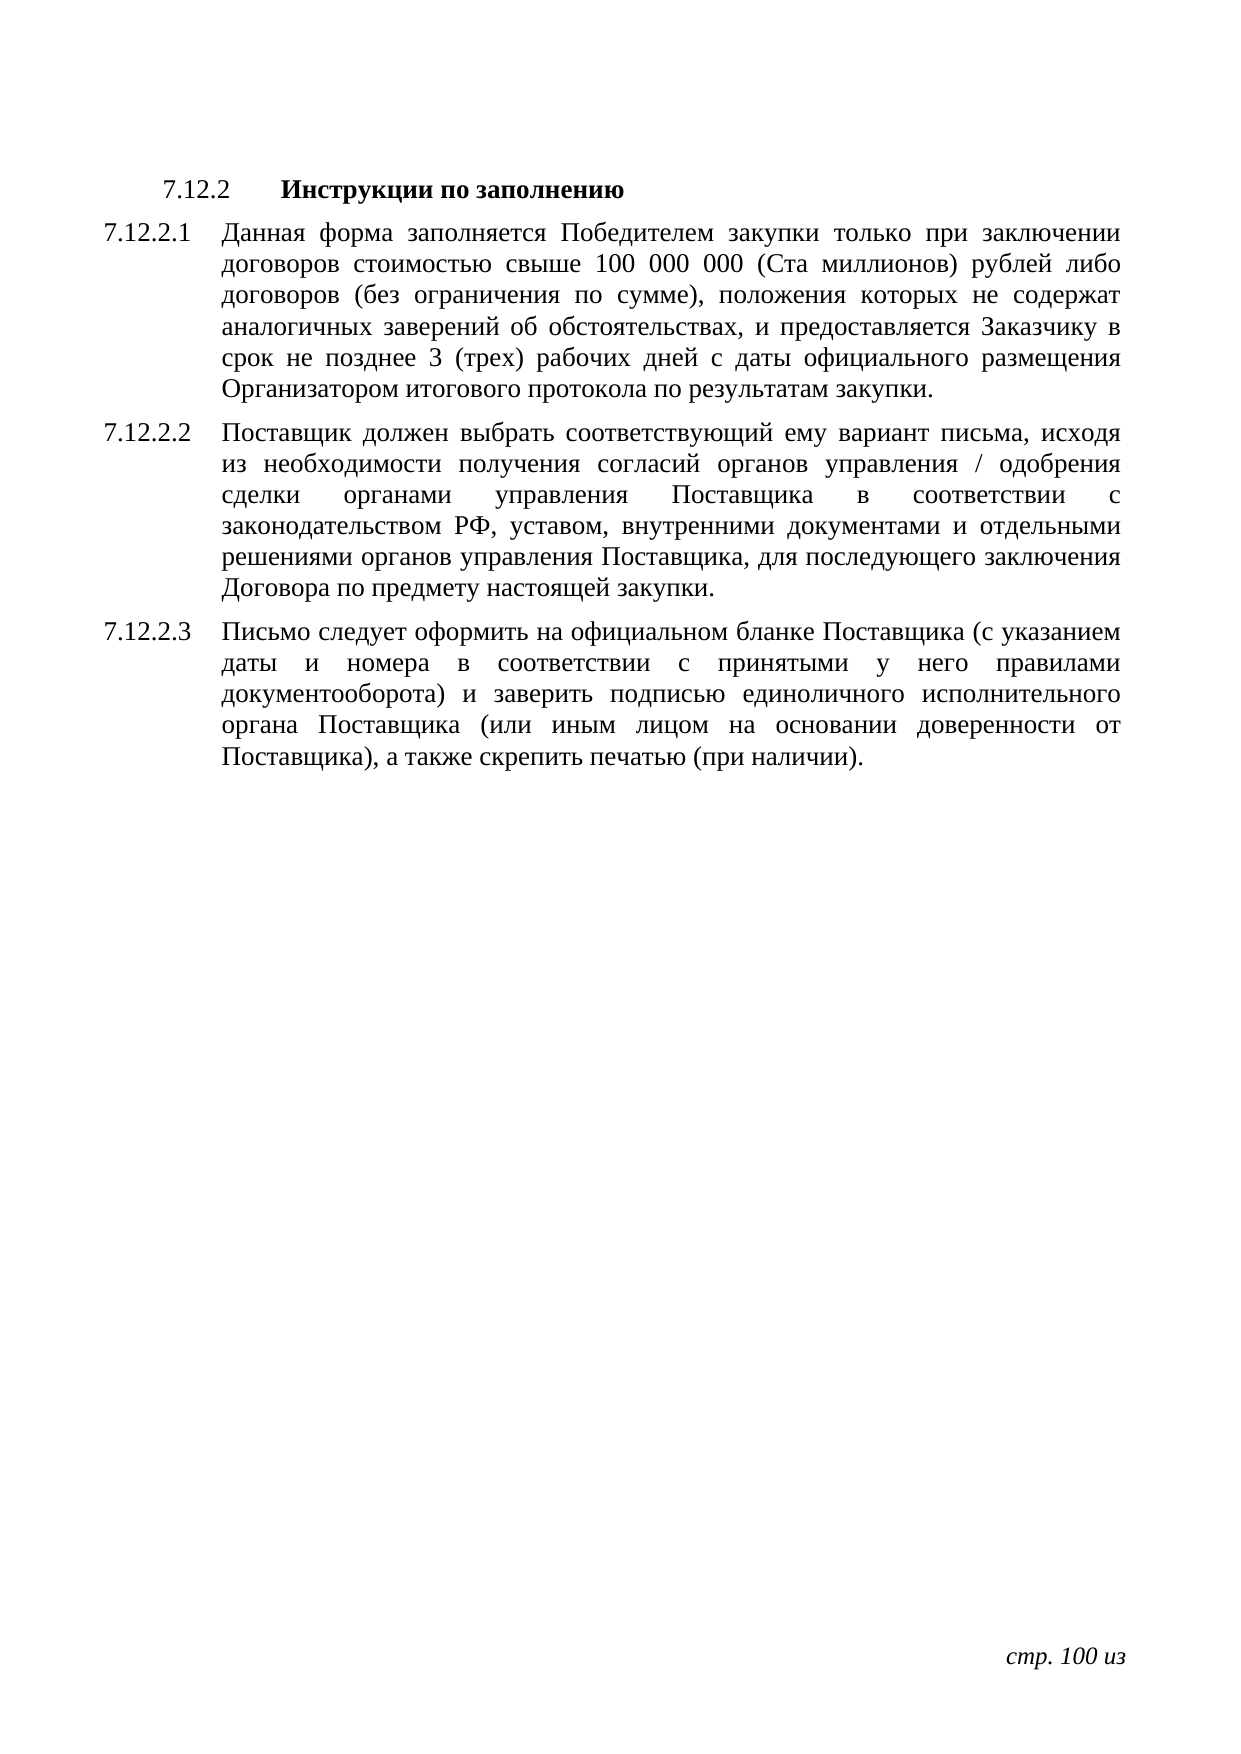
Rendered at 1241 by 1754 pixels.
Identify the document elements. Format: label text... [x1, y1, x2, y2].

list Письмо следует оформить на официальном бланке Поставщика (с указанием даты и номера в соответствии с принятыми у него правилами документооборота) и заверить подписью единоличного исполнительного органа Поставщика (или иным лицом на основании доверенности от Поставщика), а также скрепить печатью (при наличии). [103, 615, 1122, 771]
list Поставщик должен выбрать соответствующий ему вариант письма, исходя из необходимости получения согласий органов управления / одобрения сделки органами управления Поставщика в соответствии с законодательством РФ, уставом, внутренними документами и отдельными решениями органов управления Поставщика, для последующего заключения Договора по предмету настоящей закупки. [103, 416, 1122, 603]
list Инструкции по заполнению [162, 173, 1122, 204]
list Данная форма заполняется Победителем закупки только при заключении договоров стоимостью свыше 100 000 000 (Ста миллионов) рублей либо договоров (без ограничения по сумме), положения которых не содержат аналогичных заверений об обстоятельствах, и предоставляется Заказчику в срок не позднее 3 (трех) рабочих дней с даты официального размещения Организатором итогового протокола по результатам закупки. [103, 216, 1122, 403]
